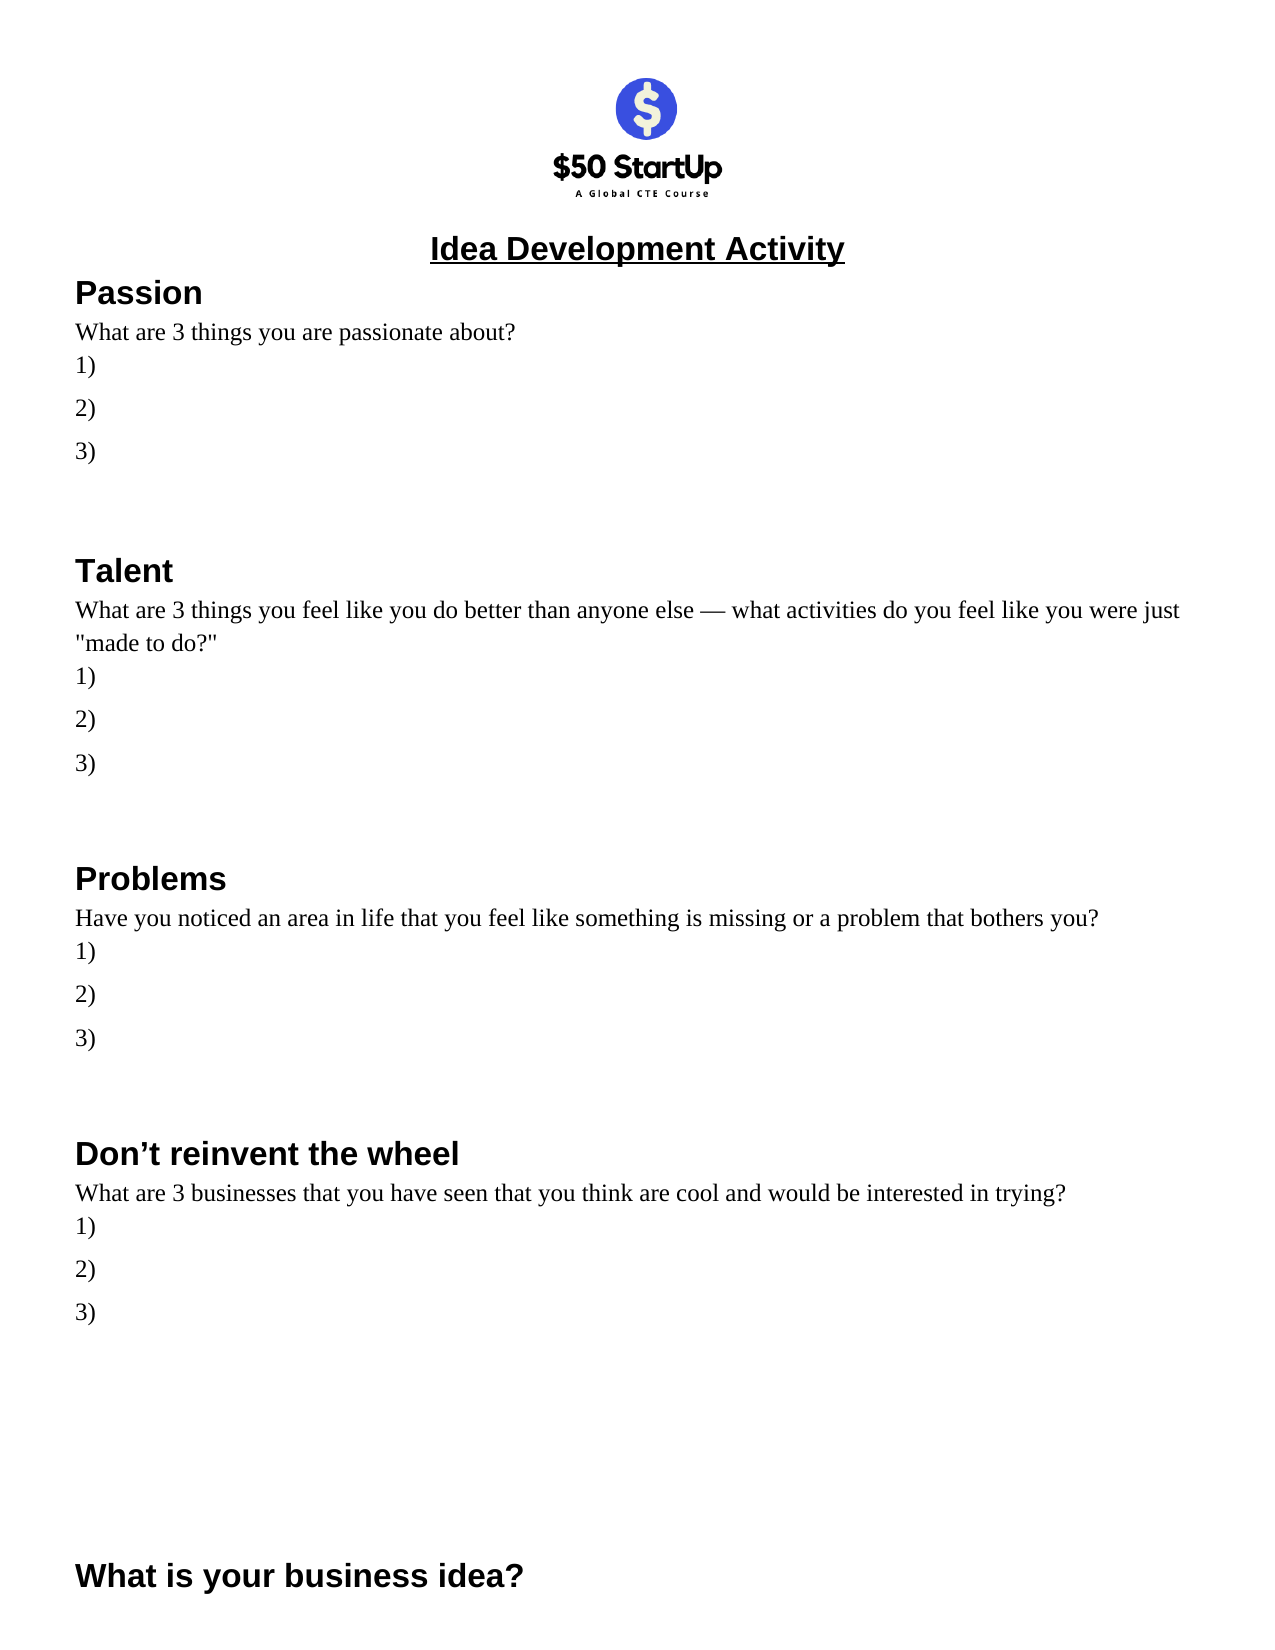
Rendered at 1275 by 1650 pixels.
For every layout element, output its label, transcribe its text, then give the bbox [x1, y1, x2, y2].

list What is your business idea? [75, 1556, 1200, 1594]
text Idea Development Activity [75, 229, 1200, 267]
list 1) [75, 661, 1200, 690]
list 2) [75, 393, 1200, 422]
list Don’t reinvent the wheel [75, 1134, 1200, 1172]
picture [544, 75, 731, 199]
list Passion [75, 273, 1200, 311]
list 3) [75, 748, 1200, 776]
list 1) [75, 936, 1200, 965]
list What are 3 things you are passionate about? [75, 317, 1200, 346]
list 2) [75, 1254, 1200, 1283]
list What are 3 businesses that you have seen that you think are cool and would be interested in trying? [75, 1178, 1200, 1207]
list 2) [75, 979, 1200, 1008]
list 2) [75, 704, 1200, 733]
list 1) [75, 1211, 1200, 1240]
list 3) [75, 1297, 1200, 1326]
list 3) [75, 436, 1200, 465]
list What are 3 things you feel like you do better than anyone else — what activities do you feel like you were just "made to do?" [75, 595, 1200, 657]
list 3) [75, 1023, 1200, 1051]
list Problems [75, 859, 1200, 898]
list 1) [75, 350, 1200, 379]
list Talent [75, 551, 1200, 590]
list Have you noticed an area in life that you feel like something is missing or a problem that bothers you? [75, 903, 1200, 932]
